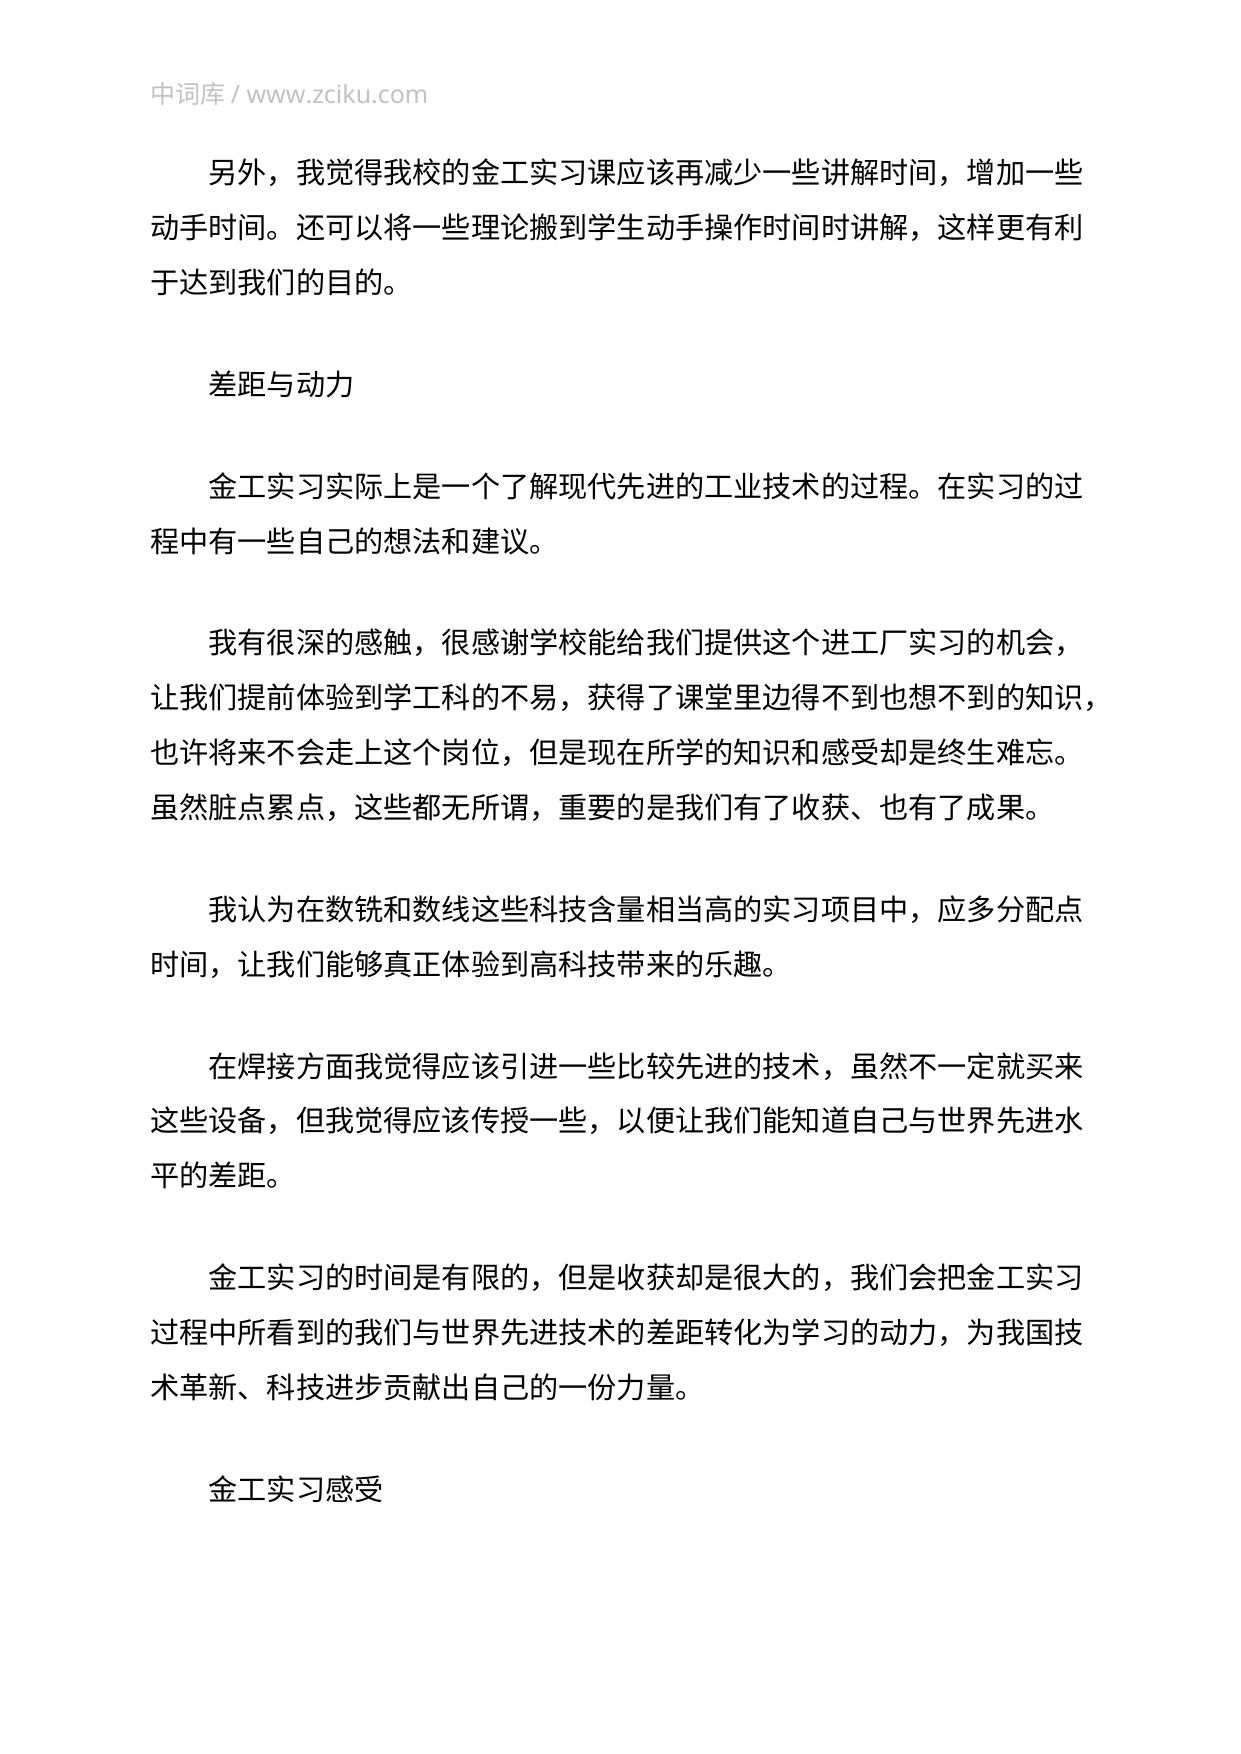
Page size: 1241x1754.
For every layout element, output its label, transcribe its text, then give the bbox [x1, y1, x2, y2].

text 我有很深的感触，很感谢学校能给我们提供这个进工厂实习的机会，让我们提前体验到学工科的不易，获得了课堂里边得不到也想不到的知识，也许将来不会走上这个岗位，但是现在所学的知识和感受却是终生难忘。虽然脏点累点，这些都无所谓，重要的是我们有了收获、也有了成果。 [150, 620, 1090, 827]
text 金工实习实际上是一个了解现代先进的工业技术的过程。在实习的过程中有一些自己的想法和建议。 [150, 463, 1090, 561]
text 金工实习的时间是有限的，但是收获却是很大的，我们会把金工实习过程中所看到的我们与世界先进技术的差距转化为学习的动力，为我国技术革新、科技进步贡献出自己的一份力量。 [150, 1255, 1090, 1407]
text 在焊接方面我觉得应该引进一些比较先进的技术，虽然不一定就买来这些设备，但我觉得应该传授一些，以便让我们能知道自己与世界先进水平的差距。 [150, 1043, 1090, 1195]
text 我认为在数铣和数线这些科技含量相当高的实习项目中，应多分配点时间，让我们能够真正体验到高科技带来的乐趣。 [150, 886, 1090, 984]
text 差距与动力 [150, 362, 1090, 404]
text 金工实习感受 [150, 1466, 1090, 1508]
text 另外，我觉得我校的金工实习课应该再减少一些讲解时间，增加一些动手时间。还可以将一些理论搬到学生动手操作时间时讲解，这样更有利于达到我们的目的。 [150, 150, 1090, 302]
